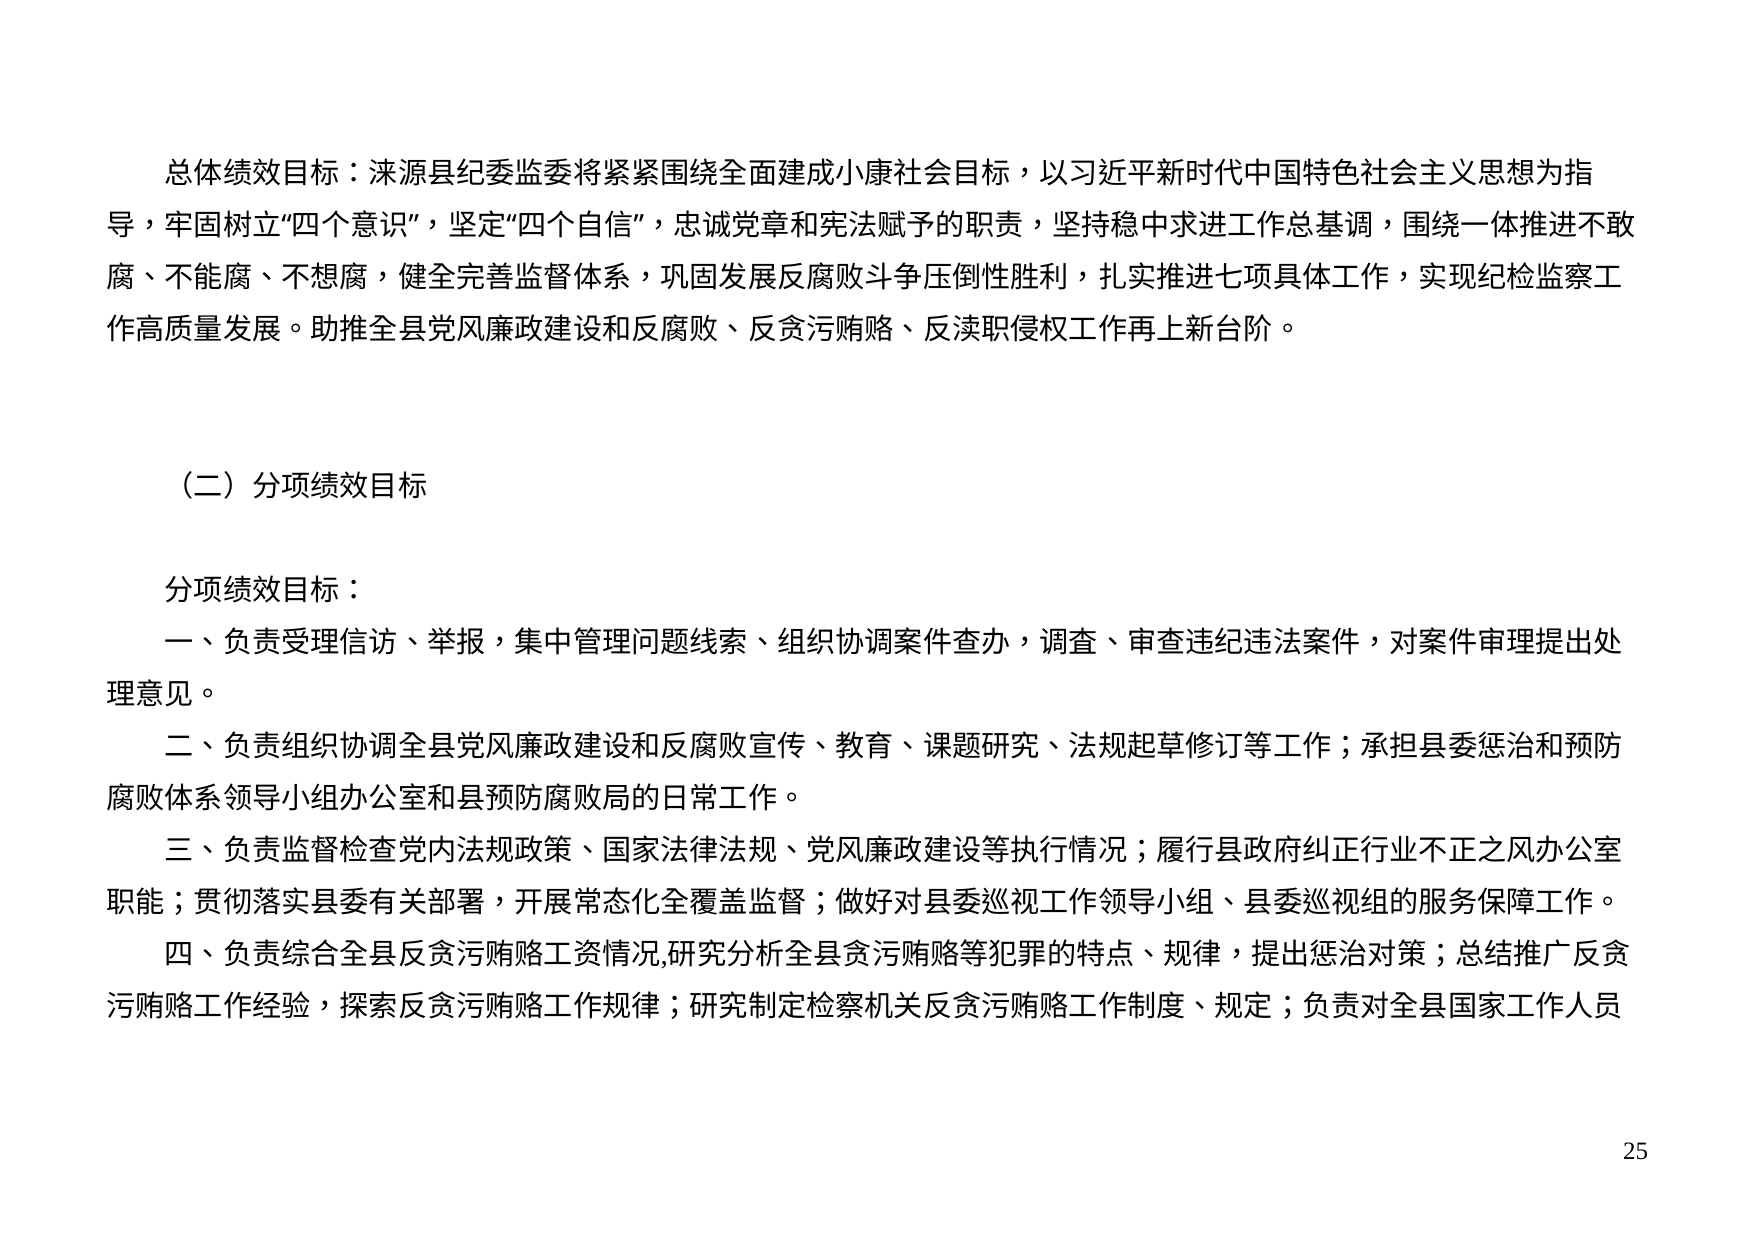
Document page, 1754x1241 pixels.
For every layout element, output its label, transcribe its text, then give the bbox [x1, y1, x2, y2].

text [106, 923, 1648, 1027]
text 二、负责组织协调全县党风廉政建设和反腐败宣传、教育、课题研究、法规起草修订等工作；承担县委惩治和预防腐败体系领导小组办公室和县预防腐败局的日常工作。 [106, 715, 1648, 819]
text 总体绩效目标：涞源县纪委监委将紧紧围绕全面建成小康社会目标，以习近平新时代中国特色社会主义思想为指导，牢固树立“四个意识”，坚定“四个自信”，忠诚党章和宪法赋予的职责，坚持稳中求进工作总基调，围绕一体推进不敢腐、不能腐、不想腐，健全完善监督体系，巩固发展反腐败斗争压倒性胜利，扎实推进七项具体工作，实现纪检监察工作高质量发展。助推全县党风廉政建设和反腐败、反贪污贿赂、反渎职侵权工作再上新台阶。 [106, 142, 1648, 350]
text 三、负责监督检查党内法规政策、国家法律法规、党风廉政建设等执行情况；履行县政府纠正行业不正之风办公室职能；贯彻落实县委有关部署，开展常态化全覆盖监督；做好对县委巡视工作领导小组、县委巡视组的服务保障工作。 [106, 819, 1648, 923]
text 分项绩效目标： [106, 558, 1648, 611]
text 一、负责受理信访、举报，集中管理问题线索、组织协调案件查办，调査、审查违纪违法案件，对案件审理提出处理意见。 [106, 611, 1648, 715]
text （二）分项绩效目标 [106, 454, 1648, 506]
